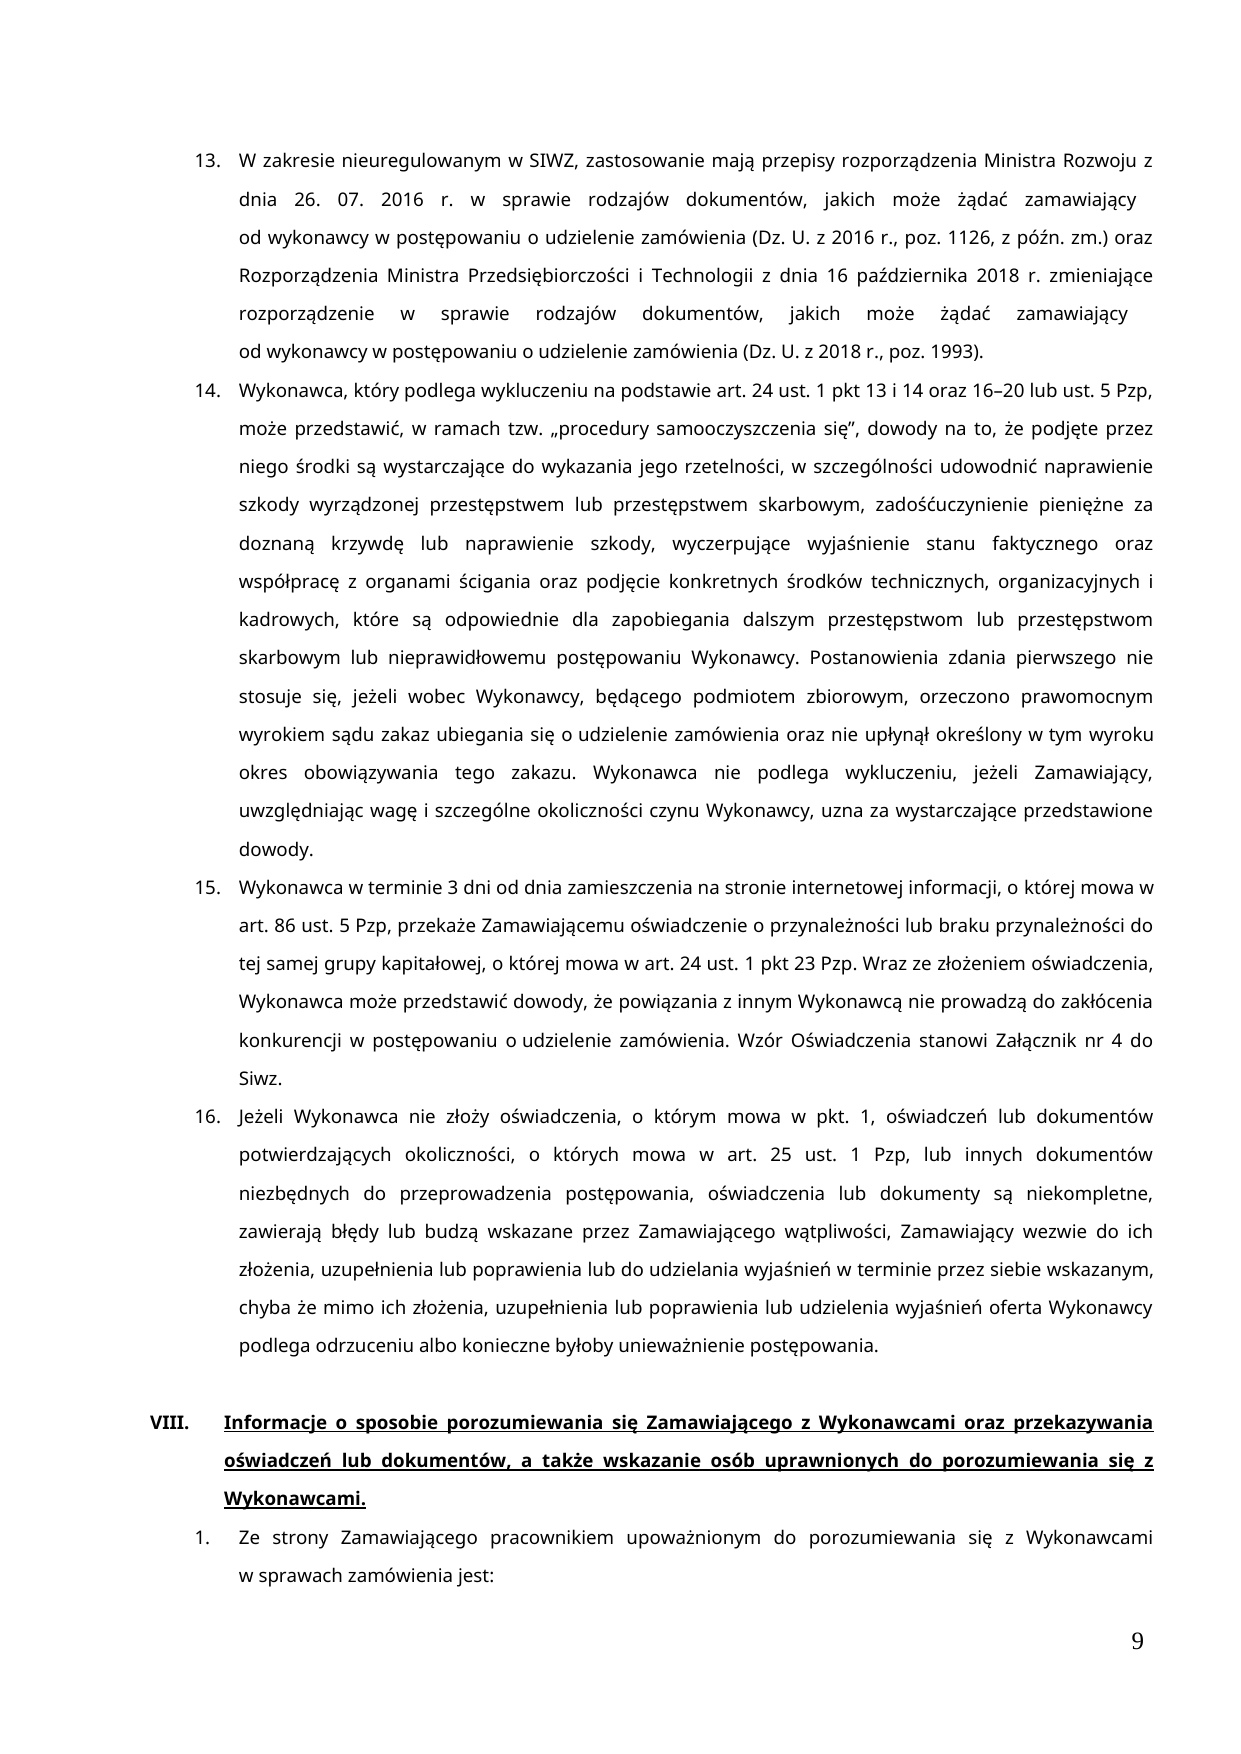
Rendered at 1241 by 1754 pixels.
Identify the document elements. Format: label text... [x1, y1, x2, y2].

list Wykonawca w terminie 3 dni od dnia zamieszczenia na stronie internetowej informacji, o której mowa w art. 86 ust. 5 Pzp, przekaże Zamawiającemu oświadczenie o przynależności lub braku przynależności do tej samej grupy kapitałowej, o której mowa w art. 24 ust. 1 pkt 23 Pzp. Wraz ze złożeniem oświadczenia, Wykonawca może przedstawić dowody, że powiązania z innym Wykonawcą nie prowadzą do zakłócenia konkurencji w postępowaniu o udzielenie zamówienia. Wzór Oświadczenia stanowi Załącznik nr 4 do Siwz. [194, 874, 1154, 1091]
list Wykonawca, który podlega wykluczeniu na podstawie art. 24 ust. 1 pkt 13 i 14 oraz 16–20 lub ust. 5 Pzp, może przedstawić, w ramach tzw. „procedury samooczyszczenia się”, dowody na to, że podjęte przez niego środki są wystarczające do wykazania jego rzetelności, w szczególności udowodnić naprawienie szkody wyrządzonej przestępstwem lub przestępstwem skarbowym, zadośćuczynienie pieniężne za doznaną krzywdę lub naprawienie szkody, wyczerpujące wyjaśnienie stanu faktycznego oraz współpracę z organami ścigania oraz podjęcie konkretnych środków technicznych, organizacyjnych i kadrowych, które są odpowiednie dla zapobiegania dalszym przestępstwom lub przestępstwom skarbowym lub nieprawidłowemu postępowaniu Wykonawcy. Postanowienia zdania pierwszego nie stosuje się, jeżeli wobec Wykonawcy, będącego podmiotem zbiorowym, orzeczono prawomocnym wyrokiem sądu zakaz ubiegania się o udzielenie zamówienia oraz nie upłynął określony w tym wyroku okres obowiązywania tego zakazu. Wykonawca nie podlega wykluczeniu, jeżeli Zamawiający, uwzględniając wagę i szczególne okoliczności czynu Wykonawcy, uzna za wystarczające przedstawione dowody. [194, 377, 1154, 861]
list Jeżeli Wykonawca nie złoży oświadczenia, o którym mowa w pkt. 1, oświadczeń lub dokumentów potwierdzających okoliczności, o których mowa w art. 25 ust. 1 Pzp, lub innych dokumentów niezbędnych do przeprowadzenia postępowania, oświadczenia lub dokumenty są niekompletne, zawierają błędy lub budzą wskazane przez Zamawiającego wątpliwości, Zamawiający wezwie do ich złożenia, uzupełnienia lub poprawienia lub do udzielania wyjaśnień w terminie przez siebie wskazanym, chyba że mimo ich złożenia, uzupełnienia lub poprawienia lub udzielenia wyjaśnień oferta Wykonawcy podlega odrzuceniu albo konieczne byłoby unieważnienie postępowania. [194, 1103, 1154, 1358]
list Informacje o sposobie porozumiewania się Zamawiającego z Wykonawcami oraz przekazywania oświadczeń lub dokumentów, a także wskazanie osób uprawnionych do porozumiewania się z Wykonawcami. [150, 1409, 1154, 1511]
list W zakresie nieuregulowanym w SIWZ, zastosowanie mają przepisy rozporządzenia Ministra Rozwoju z dnia 26. 07. 2016 r. w sprawie rodzajów dokumentów, jakich może żądać zamawiający od wykonawcy w postępowaniu o udzielenie zamówienia (Dz. U. z 2016 r., poz. 1126, z późn. zm.) oraz Rozporządzenia Ministra Przedsiębiorczości i Technologii z dnia 16 października 2018 r. zmieniające rozporządzenie w sprawie rodzajów dokumentów, jakich może żądać zamawiający od wykonawcy w postępowaniu o udzielenie zamówienia (Dz. U. z 2018 r., poz. 1993). [194, 148, 1154, 364]
list Ze strony Zamawiającego pracownikiem upoważnionym do porozumiewania się z Wykonawcami w sprawach zamówienia jest: [194, 1524, 1154, 1588]
